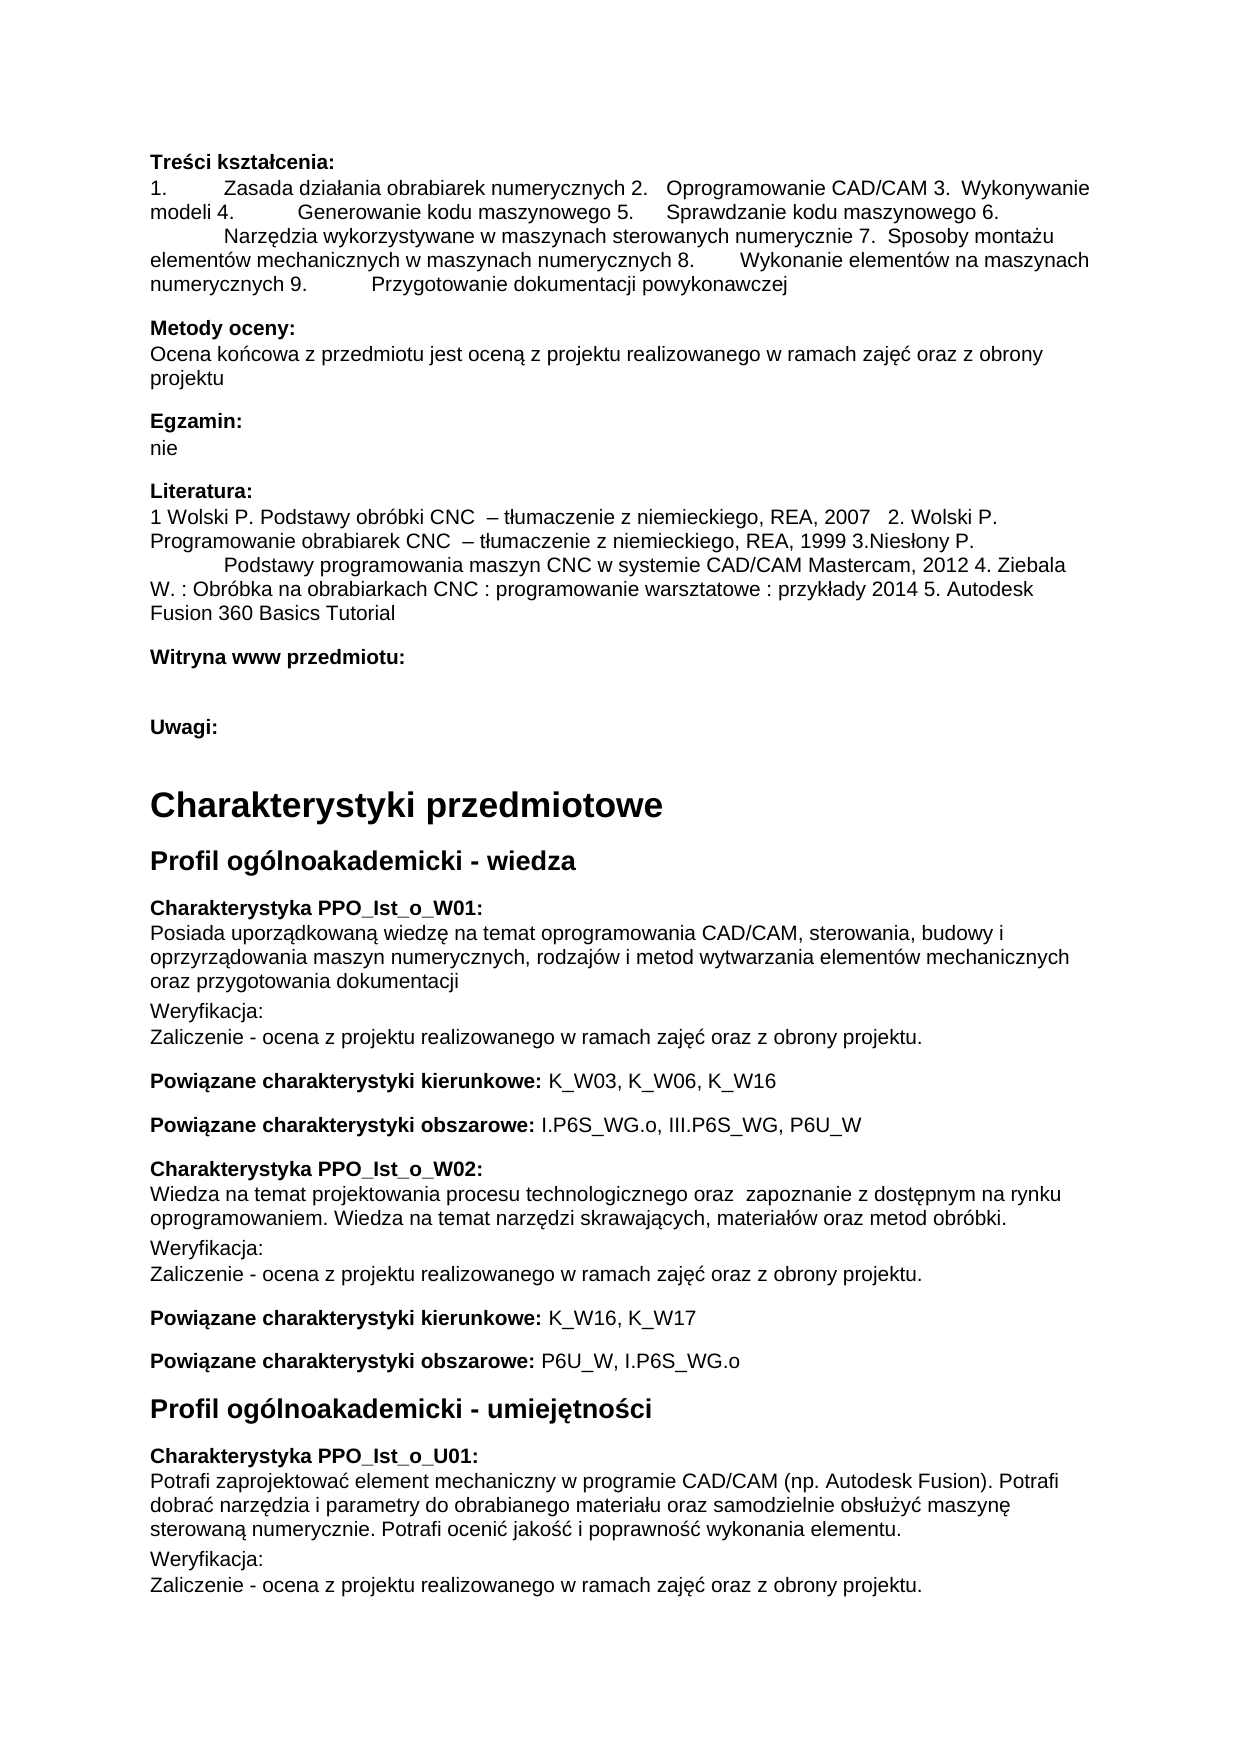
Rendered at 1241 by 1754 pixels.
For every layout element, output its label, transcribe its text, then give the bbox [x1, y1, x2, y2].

text Weryfikacja: [150, 1236, 1090, 1259]
text Ocena końcowa z przedmiotu jest oceną z projektu realizowanego w ramach zajęć oraz z obrony projektu [150, 342, 1090, 389]
text Powiązane charakterystyki kierunkowe: K_W16, K_W17 [150, 1305, 1090, 1329]
text Posiada uporządkowaną wiedzę na temat oprogramowania CAD/CAM, sterowania, budowy i oprzyrządowania maszyn numerycznych, rodzajów i metod wytwarzania elementów mechanicznych oraz przygotowania dokumentacji [150, 921, 1090, 993]
text Charakterystyka PPO_Ist_o_W02: [150, 1156, 1090, 1180]
text Zaliczenie - ocena z projektu realizowanego w ramach zajęć oraz z obrony projektu. [150, 1025, 1090, 1049]
text Zaliczenie - ocena z projektu realizowanego w ramach zajęć oraz z obrony projektu. [150, 1573, 1090, 1597]
subtitle Profil ogólnoakademicki - wiedza [150, 845, 1090, 876]
text Egzamin: [150, 409, 1090, 433]
text Powiązane charakterystyki obszarowe: I.P6S_WG.o, III.P6S_WG, P6U_W [150, 1113, 1090, 1137]
text 1 Wolski P. Podstawy obróbki CNC – tłumaczenie z niemieckiego, REA, 2007 2. Wolski P. Programowanie obrabiarek CNC – tłumaczenie z niemieckiego, REA, 1999 3.Niesłony P. Podstawy programowania maszyn CNC w systemie CAD/CAM Mastercam, 2012 4. Ziebala W. : Obróbka na obrabiarkach CNC : programowanie warsztatowe : przykłady 2014 5. Autodesk Fusion 360 Basics Tutorial [150, 505, 1090, 625]
subtitle Profil ogólnoakademicki - umiejętności [150, 1393, 1090, 1424]
text Powiązane charakterystyki obszarowe: P6U_W, I.P6S_WG.o [150, 1349, 1090, 1373]
text Literatura: [150, 479, 1090, 503]
text Weryfikacja: [150, 999, 1090, 1023]
text Powiązane charakterystyki kierunkowe: K_W03, K_W06, K_W16 [150, 1069, 1090, 1093]
text Witryna www przedmiotu: [150, 645, 1090, 669]
text Charakterystyka PPO_Ist_o_W01: [150, 896, 1090, 920]
text Uwagi: [150, 714, 1090, 738]
text Wiedza na temat projektowania procesu technologicznego oraz zapoznanie z dostępnym na rynku oprogramowaniem. Wiedza na temat narzędzi skrawających, materiałów oraz metod obróbki. [150, 1181, 1090, 1229]
text nie [150, 435, 1090, 459]
subtitle Charakterystyki przedmiotowe [150, 784, 1090, 825]
text Metody oceny: [150, 316, 1090, 339]
text Charakterystyka PPO_Ist_o_U01: [150, 1444, 1090, 1468]
text Zaliczenie - ocena z projektu realizowanego w ramach zajęć oraz z obrony projektu. [150, 1262, 1090, 1286]
text Treści kształcenia: [150, 150, 1090, 174]
text Potrafi zaprojektować element mechaniczny w programie CAD/CAM (np. Autodesk Fusion). Potrafi dobrać narzędzia i parametry do obrabianego materiału oraz samodzielnie obsłużyć maszynę sterowaną numerycznie. Potrafi ocenić jakość i poprawność wykonania elementu. [150, 1469, 1090, 1541]
text Weryfikacja: [150, 1547, 1090, 1571]
text 1. Zasada działania obrabiarek numerycznych 2. Oprogramowanie CAD/CAM 3. Wykonywanie modeli 4. Generowanie kodu maszynowego 5. Sprawdzanie kodu maszynowego 6. Narzędzia wykorzystywane w maszynach sterowanych numerycznie 7. Sposoby montażu elementów mechanicznych w maszynach numerycznych 8. Wykonanie elementów na maszynach numerycznych 9. Przygotowanie dokumentacji powykonawczej [150, 176, 1090, 296]
